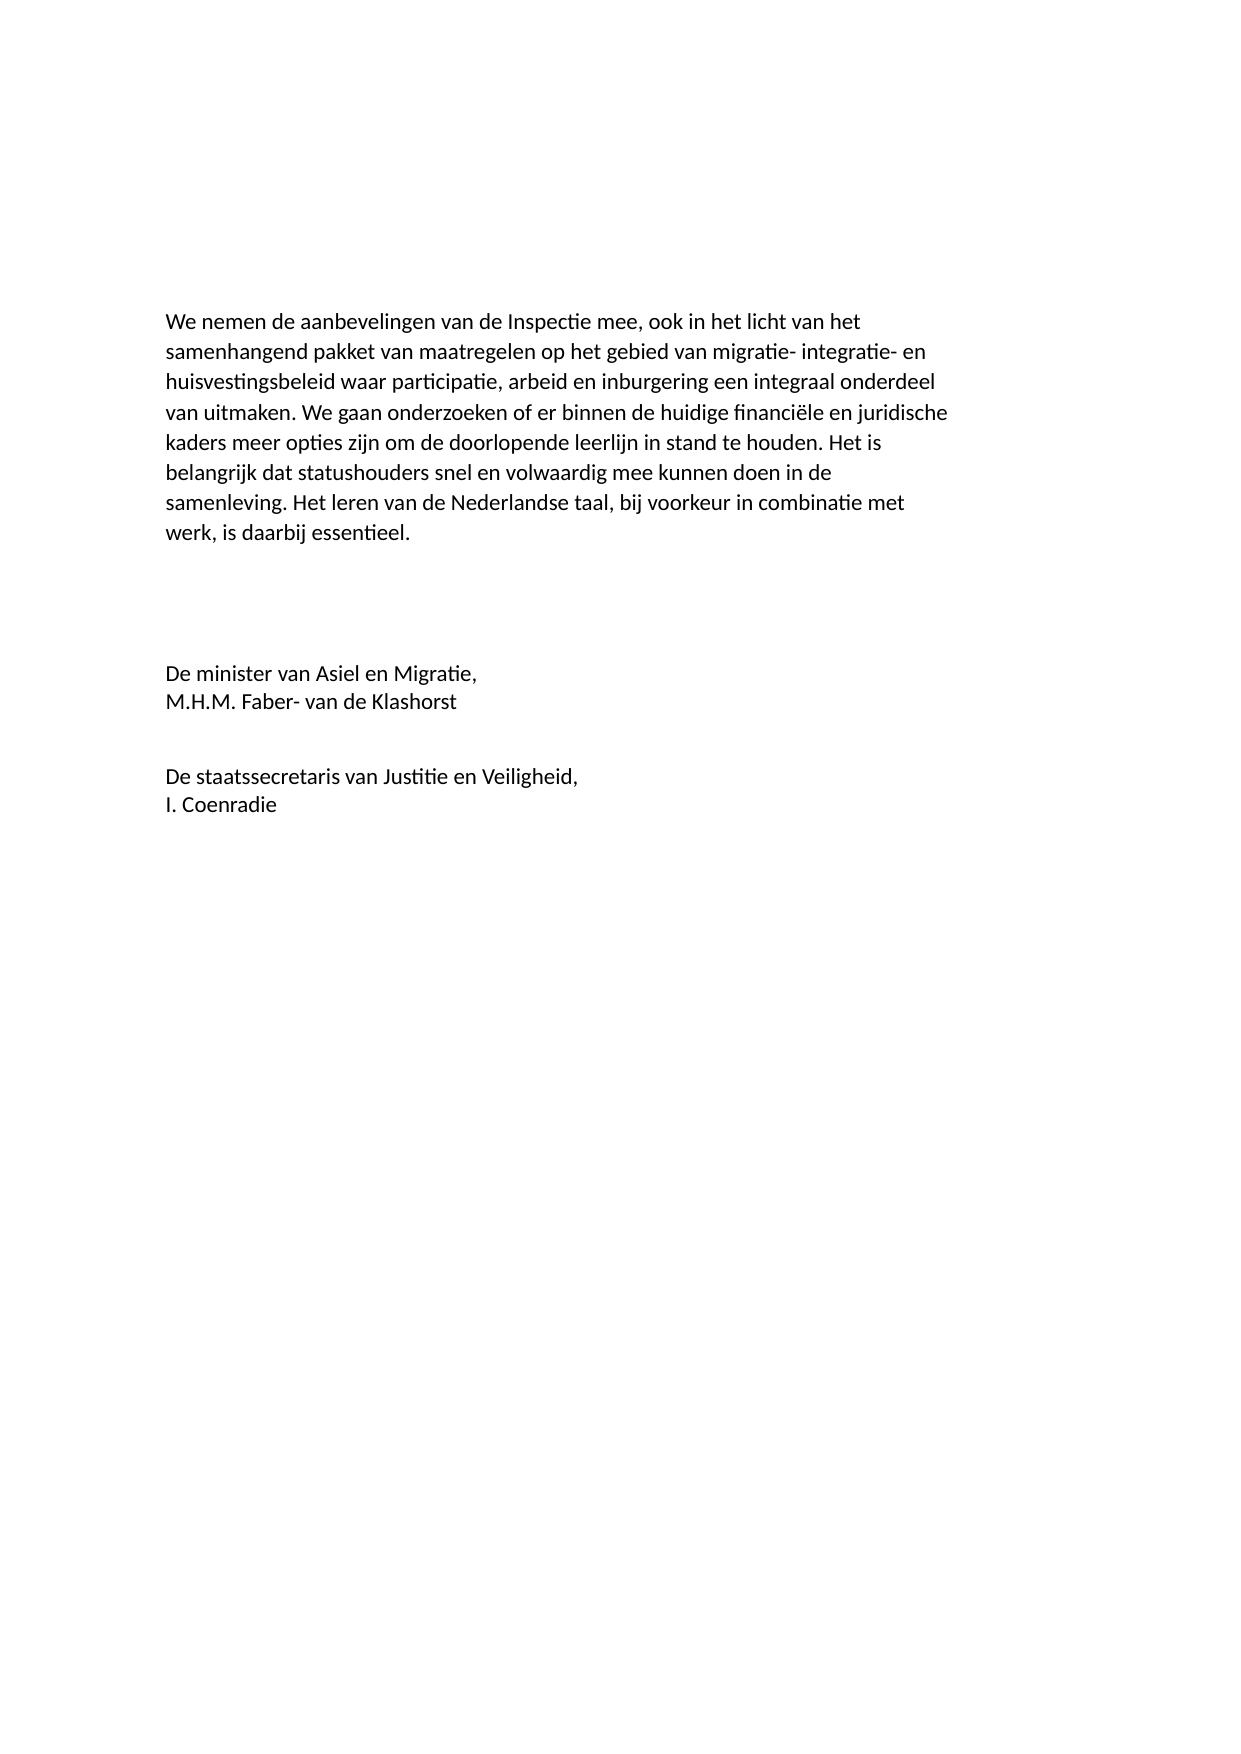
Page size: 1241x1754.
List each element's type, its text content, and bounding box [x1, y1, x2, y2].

text M.H.M. Faber- van de Klashorst [165, 687, 951, 715]
text I. Coenradie [165, 790, 951, 818]
text De minister van Asiel en Migratie, [165, 659, 951, 687]
text De staatssecretaris van Justitie en Veiligheid, [165, 762, 951, 790]
text We nemen de aanbevelingen van de Inspectie mee, ook in het licht van het samenhangend pakket van maatregelen op het gebied van migratie- integratie- en huisvestingsbeleid waar participatie, arbeid en inburgering een integraal onderdeel van uitmaken. We gaan onderzoeken of er binnen de huidige financiële en juridische kaders meer opties zijn om de doorlopende leerlijn in stand te houden. Het is belangrijk dat statushouders snel en volwaardig mee kunnen doen in de samenleving. Het leren van de Nederlandse taal, bij voorkeur in combinatie met werk, is daarbij essentieel. [165, 307, 951, 547]
